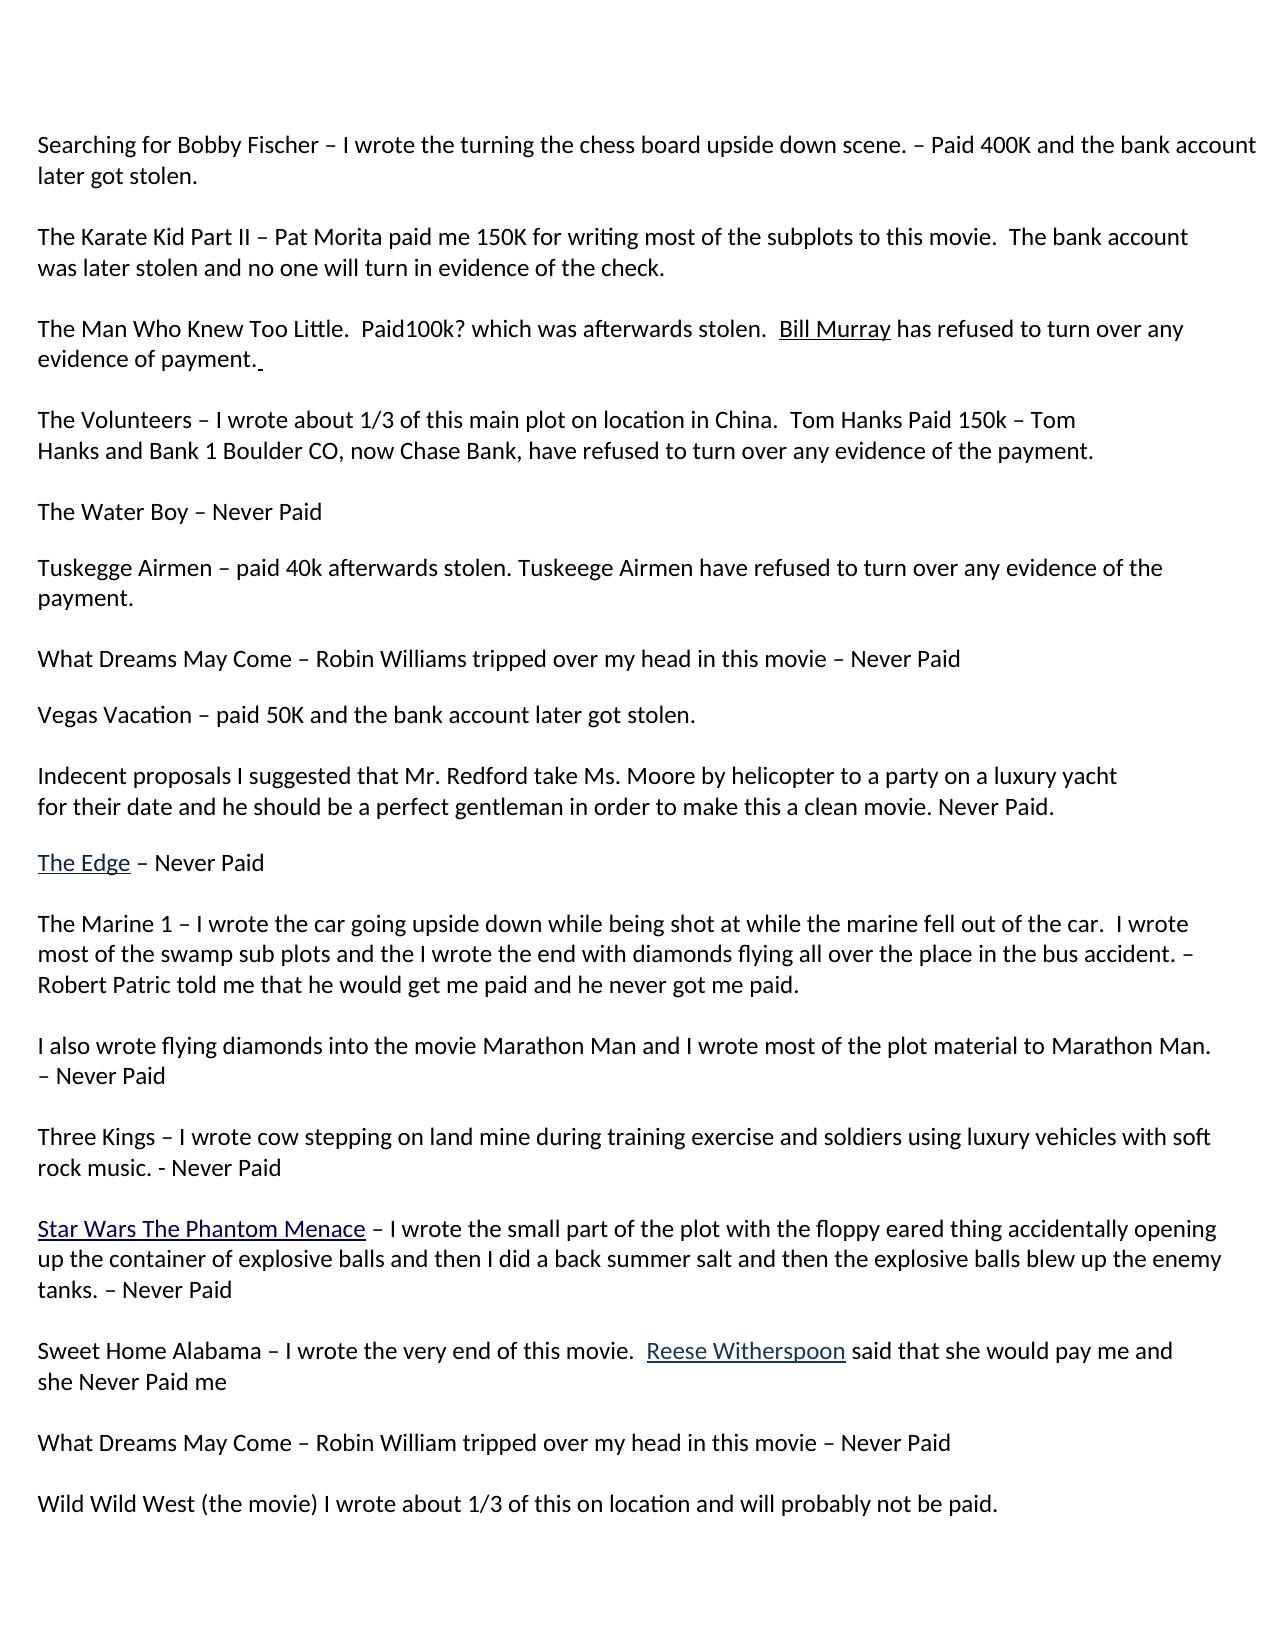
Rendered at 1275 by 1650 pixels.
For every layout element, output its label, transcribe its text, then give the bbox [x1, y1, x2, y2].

text Three Kings – I wrote cow stepping on land mine during training exercise and soldiers using luxury vehicles with soft [37, 1121, 1275, 1152]
text The Man Who Knew Too Little. Paid100k? which was afterwards stolen. Bill Murray has refused to turn over any [37, 313, 1275, 343]
text What Dreams May Come – Robin Williams tripped over my head in this movie – Never Paid [37, 643, 1275, 674]
text The Volunteers – I wrote about 1/3 of this main plot on location in China. Tom Hanks Paid 150k – Tom [37, 404, 1275, 435]
text The Marine 1 – I wrote the car going upside down while being shot at while the marine fell out of the car. I wrote most of the swamp sub plots and the I wrote the end with diamonds flying all over the place in the bus accident. – Robert Patric told me that he would get me paid and he never got me paid. [37, 908, 1237, 999]
text The Karate Kid Part II – Pat Morita paid me 150K for writing most of the subplots to this movie. The bank account [37, 221, 1275, 252]
text The Edge – Never Paid [37, 847, 1237, 877]
text rock music. - Never Paid [37, 1152, 1275, 1182]
text Searching for Bobby Fischer – I wrote the turning the chess board upside down scene. – Paid 400K and the bank account [37, 129, 1275, 160]
text later got stolen. [37, 160, 1275, 191]
text Star Wars The Phantom Menace – I wrote the small part of the plot with the floppy eared thing accidentally opening up the container of explosive balls and then I did a back summer salt and then the explosive balls blew up the enemy tanks. – Never Paid [37, 1213, 1237, 1304]
text was later stolen and no one will turn in evidence of the check. [37, 252, 1275, 282]
text Vegas Vacation – paid 50K and the bank account later got stolen. [37, 699, 1275, 730]
text payment. [37, 582, 1275, 613]
text – Never Paid [37, 1060, 1237, 1091]
text she Never Paid me [37, 1366, 1275, 1396]
text Sweet Home Alabama – I wrote the very end of this movie. Reese Witherspoon said that she would pay me and [37, 1335, 1275, 1366]
text Indecent proposals I suggested that Mr. Redford take Ms. Moore by helicopter to a party on a luxury yacht [37, 760, 1275, 791]
text for their date and he should be a perfect gentleman in order to make this a clean movie. Never Paid. [37, 791, 1275, 821]
text Hanks and Bank 1 Boulder CO, now Chase Bank, have refused to turn over any evidence of the payment. [37, 435, 1275, 465]
text What Dreams May Come – Robin William tripped over my head in this movie – Never Paid [37, 1427, 1275, 1457]
text Tuskegge Airmen – paid 40k afterwards stolen. Tuskeege Airmen have refused to turn over any evidence of the [37, 552, 1275, 582]
text The Water Boy – Never Paid [37, 496, 1275, 526]
text I also wrote flying diamonds into the movie Marathon Man and I wrote most of the plot material to Marathon Man. [37, 1030, 1237, 1060]
text evidence of payment. [37, 343, 1275, 374]
text Wild Wild West (the movie) I wrote about 1/3 of this on location and will probably not be paid. [37, 1488, 1275, 1518]
